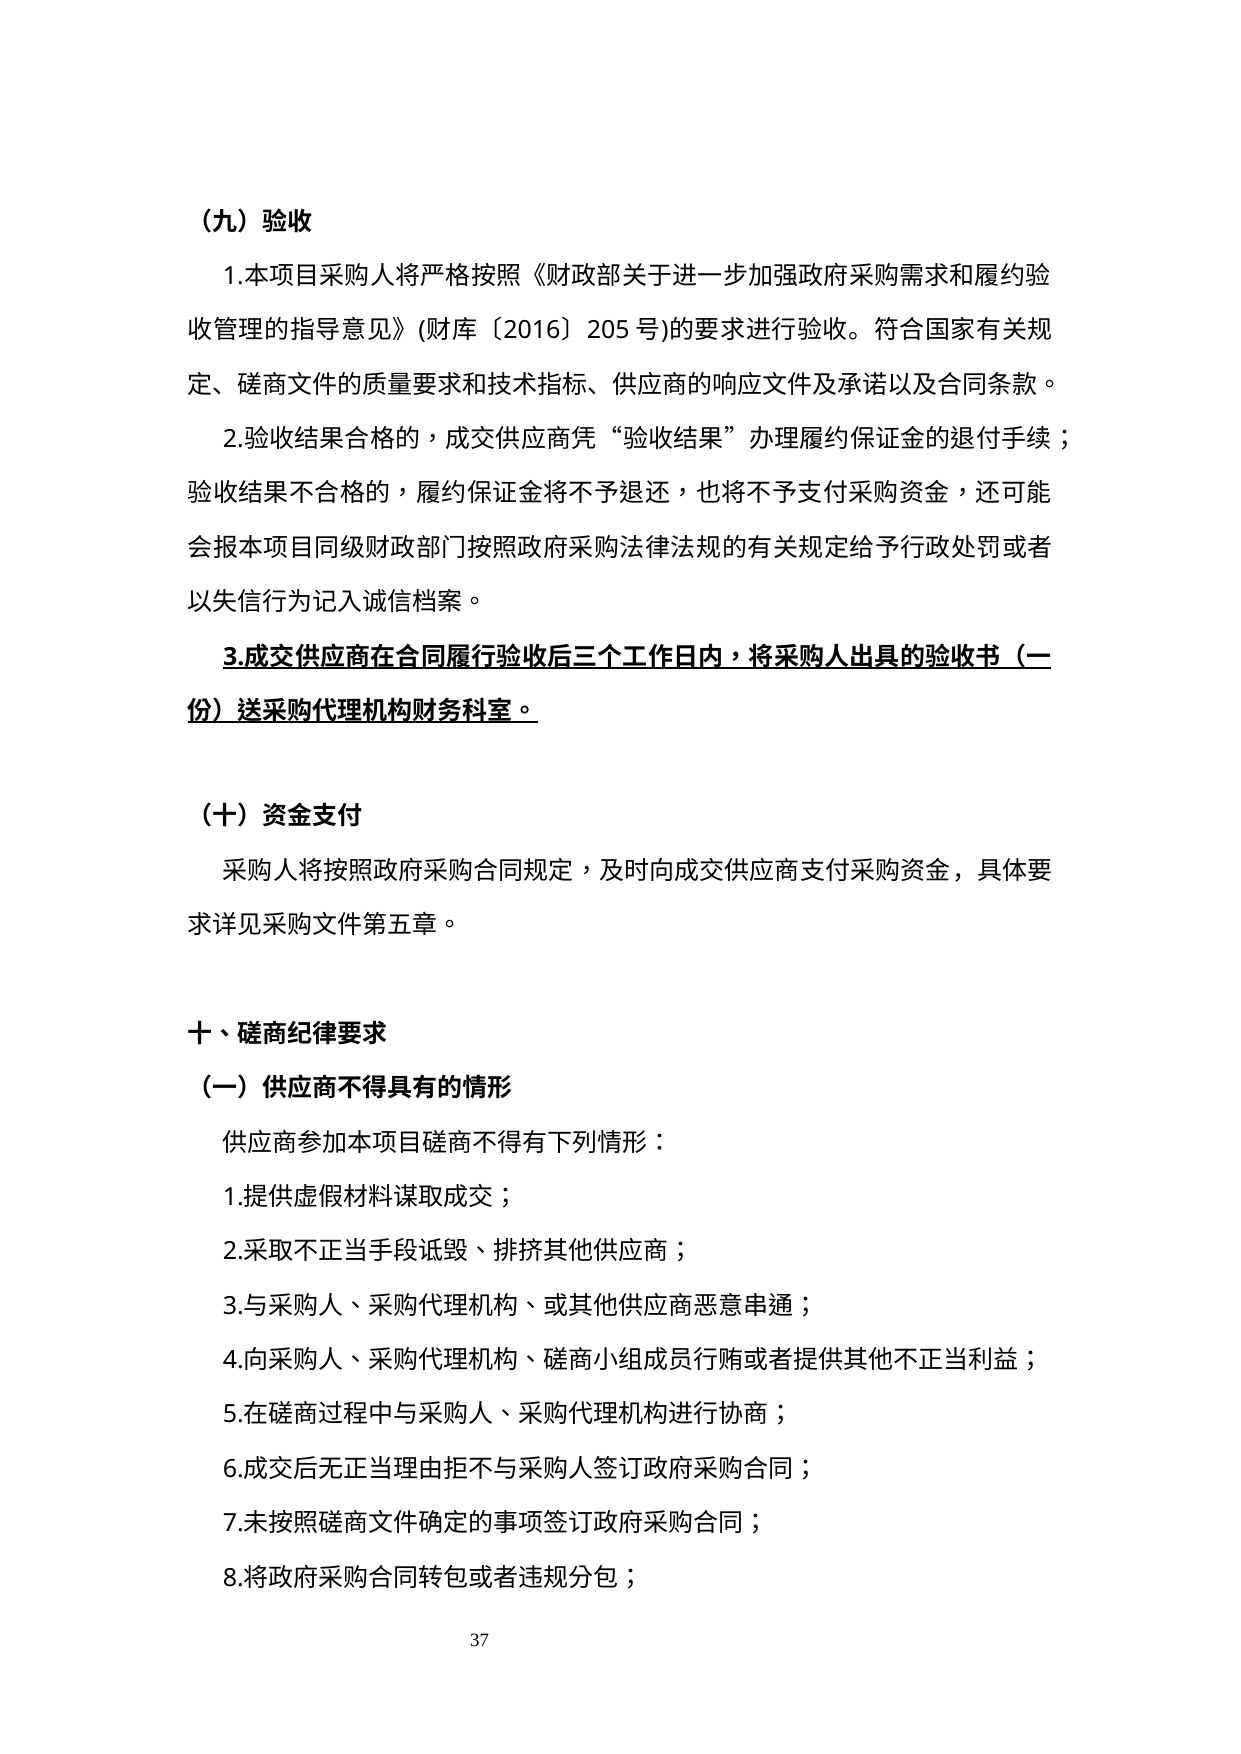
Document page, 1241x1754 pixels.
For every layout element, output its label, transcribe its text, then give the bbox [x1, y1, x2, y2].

text 5.在磋商过程中与采购人、采购代理机构进行协商； [187, 1394, 1053, 1430]
text 8.将政府采购合同转包或者违规分包； [187, 1557, 1053, 1593]
text （一）供应商不得具有的情形 [187, 1068, 1053, 1104]
text 4.向采购人、采购代理机构、磋商小组成员行贿或者提供其他不正当利益； [187, 1339, 1053, 1376]
text 1.提供虚假材料谋取成交； [187, 1176, 1053, 1213]
text 采购人将按照政府采购合同规定，及时向成交供应商支付采购资金，具体要求详见采购文件第五章。 [187, 850, 1053, 941]
text （九）验收 [187, 201, 1053, 237]
text 供应商参加本项目磋商不得有下列情形： [187, 1122, 1053, 1158]
subtitle 十、磋商纪律要求 [187, 1013, 1053, 1049]
text 1.本项目采购人将严格按照《财政部关于进一步加强政府采购需求和履约验收管理的指导意见》(财库〔2016〕205号)的要求进行验收。符合国家有关规定、磋商文件的质量要求和技术指标、供应商的响应文件及承诺以及合同条款。 [187, 255, 1053, 400]
text 7.未按照磋商文件确定的事项签订政府采购合同； [187, 1503, 1053, 1539]
text 3.成交供应商在合同履行验收后三个工作日内，将采购人出具的验收书（一份）送采购代理机构财务科室。 [187, 636, 1053, 727]
text 3.与采购人、采购代理机构、或其他供应商恶意串通； [187, 1285, 1053, 1321]
text 2.采取不正当手段诋毁、排挤其他供应商； [187, 1231, 1053, 1267]
text （十）资金支付 [187, 796, 1053, 832]
text 6.成交后无正当理由拒不与采购人签订政府采购合同； [187, 1448, 1053, 1484]
text 2.验收结果合格的，成交供应商凭“验收结果”办理履约保证金的退付手续；验收结果不合格的，履约保证金将不予退还，也将不予支付采购资金，还可能会报本项目同级财政部门按照政府采购法律法规的有关规定给予行政处罚或者以失信行为记入诚信档案。 [187, 418, 1053, 618]
